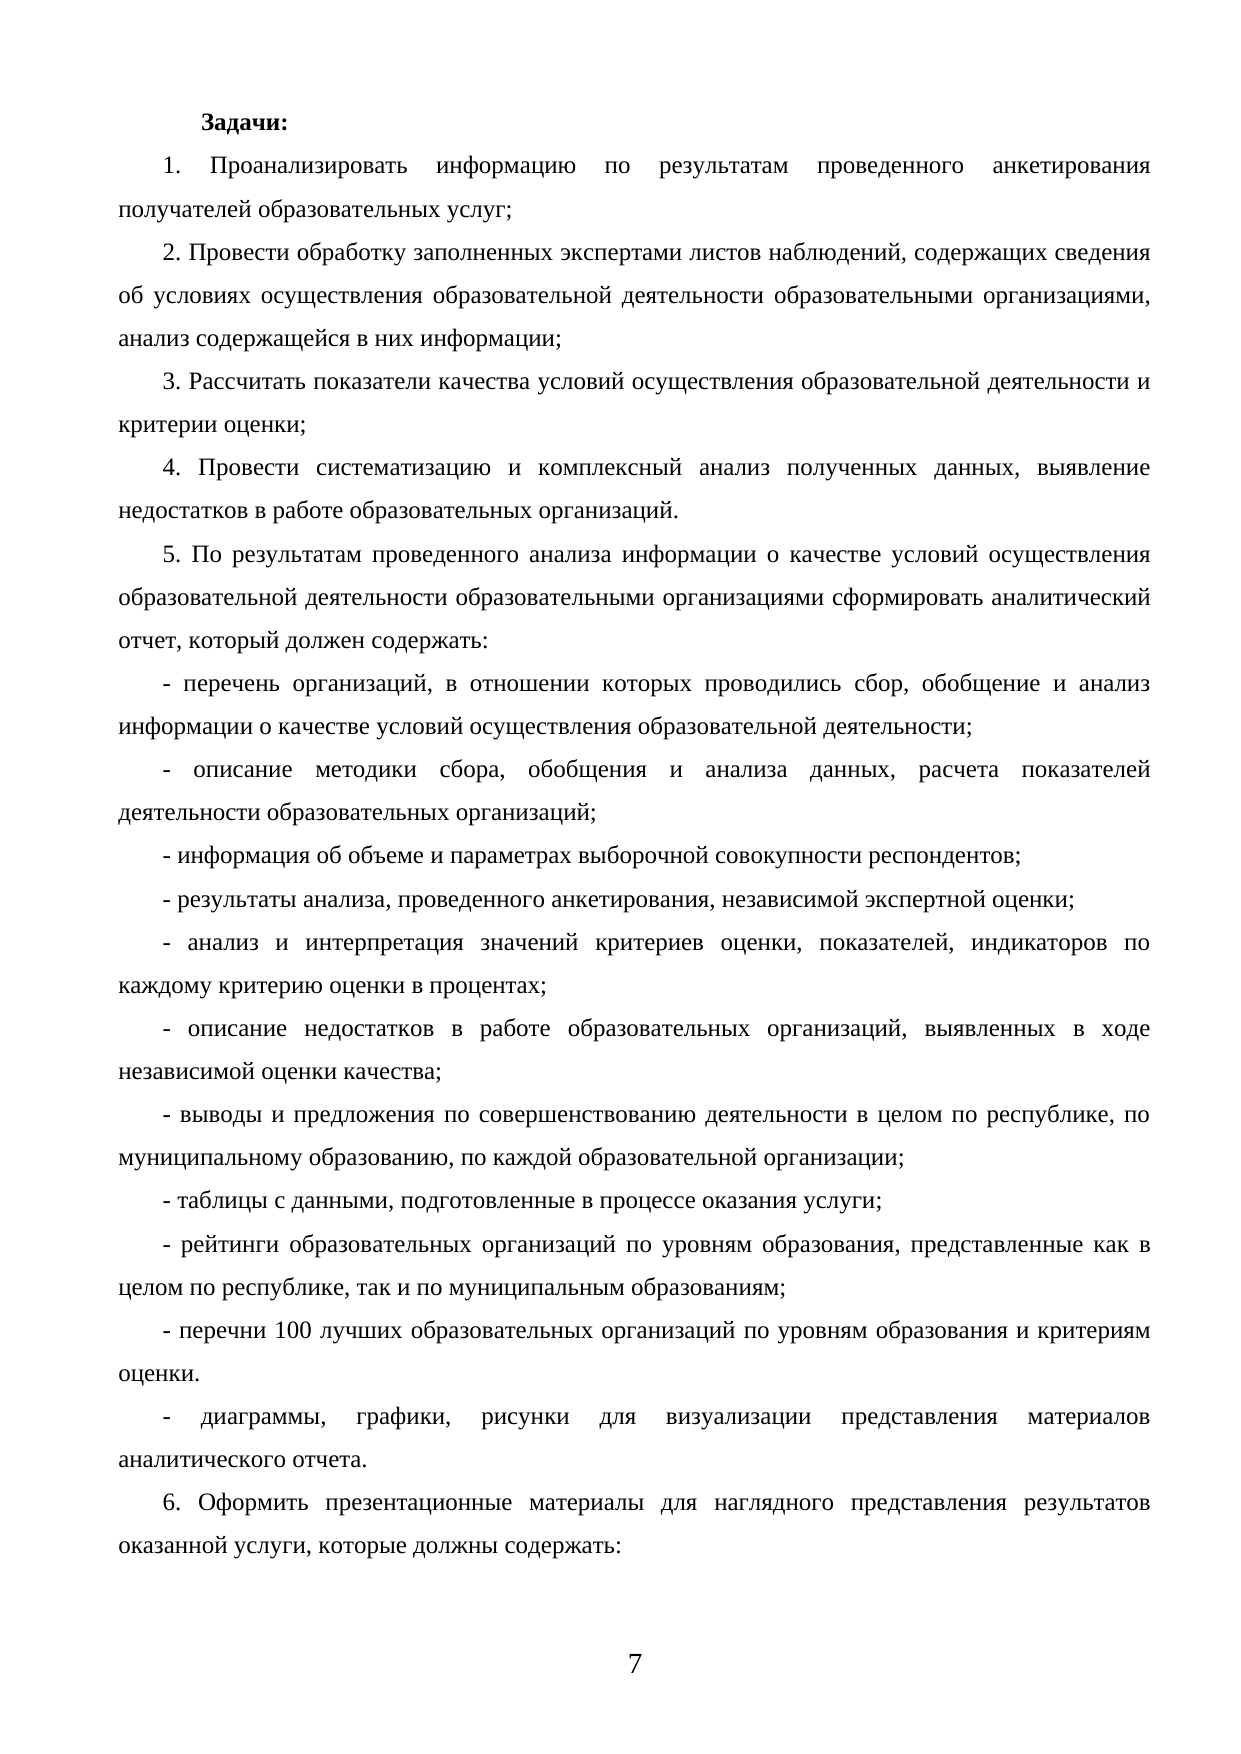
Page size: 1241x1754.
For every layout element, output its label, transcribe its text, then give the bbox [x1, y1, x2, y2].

text - рейтинги образовательных организаций по уровням образования, представленные как в целом по республике, так и по муниципальным образованиям; [118, 1229, 1152, 1301]
text 3. Рассчитать показатели качества условий осуществления образовательной деятельности и критерии оценки; [118, 366, 1152, 438]
text - результаты анализа, проведенного анкетирования, независимой экспертной оценки; [118, 884, 1152, 912]
text Задачи: [118, 107, 1152, 136]
text 1. Проанализировать информацию по результатам проведенного анкетирования получателей образовательных услуг; [118, 151, 1152, 222]
text 6. Оформить презентационные материалы для наглядного представления результатов оказанной услуги, которые должны содержать: [118, 1487, 1152, 1559]
text - таблицы с данными, подготовленные в процессе оказания услуги; [118, 1186, 1152, 1214]
text - диаграммы, графики, рисунки для визуализации представления материалов аналитического отчета. [118, 1401, 1152, 1473]
text - перечень организаций, в отношении которых проводились сбор, обобщение и анализ информации о качестве условий осуществления образовательной деятельности; [118, 668, 1152, 740]
text - описание недостатков в работе образовательных организаций, выявленных в ходе независимой оценки качества; [118, 1013, 1152, 1085]
text - выводы и предложения по совершенствованию деятельности в целом по республике, по муниципальному образованию, по каждой образовательной организации; [118, 1099, 1152, 1171]
text - анализ и интерпретация значений критериев оценки, показателей, индикаторов по каждому критерию оценки в процентах; [118, 927, 1152, 999]
text 2. Провести обработку заполненных экспертами листов наблюдений, содержащих сведения об условиях осуществления образовательной деятельности образовательными организациями, анализ содержащейся в них информации; [118, 237, 1152, 352]
text 4. Провести систематизацию и комплексный анализ полученных данных, выявление недостатков в работе образовательных организаций. [118, 452, 1152, 524]
text - перечни 100 лучших образовательных организаций по уровням образования и критериям оценки. [118, 1315, 1152, 1387]
text - информация об объеме и параметрах выборочной совокупности респондентов; [118, 841, 1152, 869]
text - описание методики сбора, обобщения и анализа данных, расчета показателей деятельности образовательных организаций; [118, 754, 1152, 826]
text 5. По результатам проведенного анализа информации о качестве условий осуществления образовательной деятельности образовательными организациями сформировать аналитический отчет, который должен содержать: [118, 539, 1152, 654]
